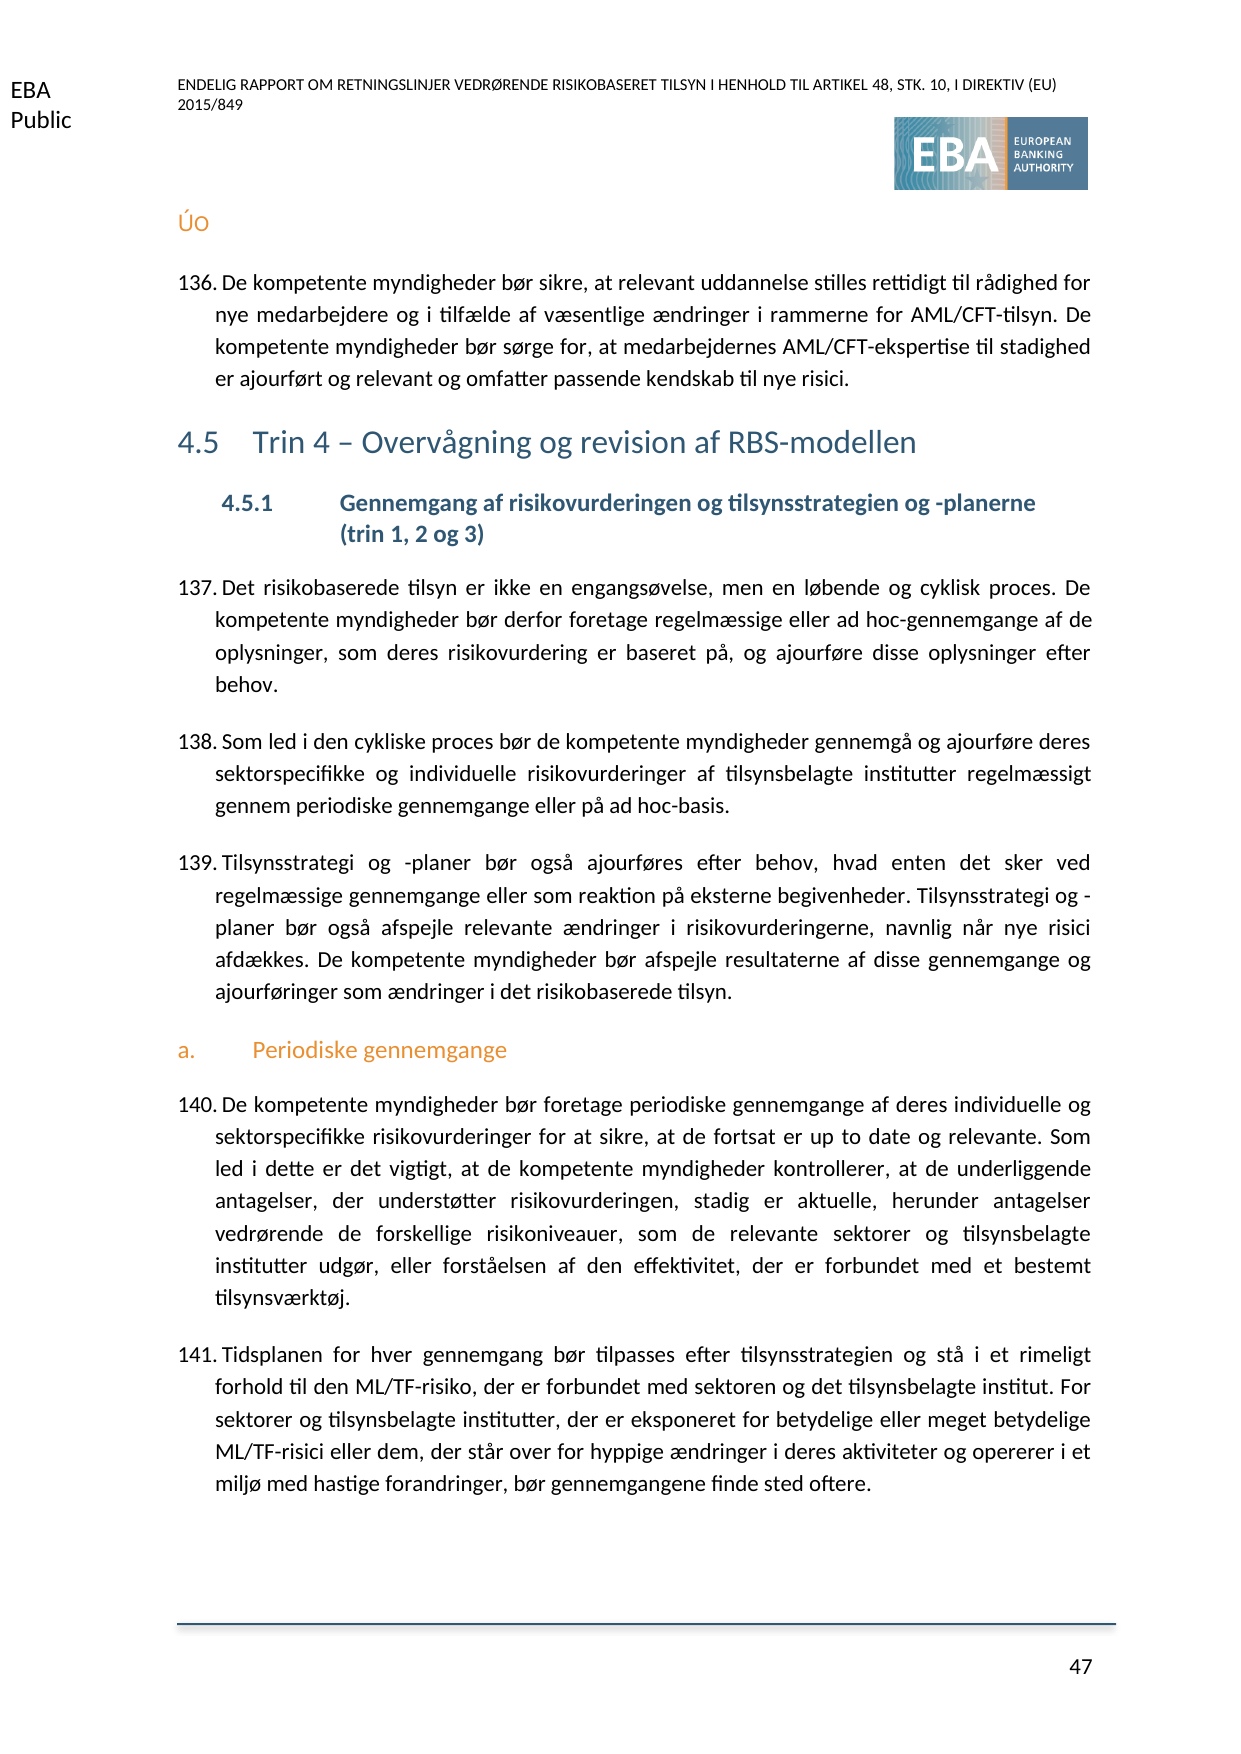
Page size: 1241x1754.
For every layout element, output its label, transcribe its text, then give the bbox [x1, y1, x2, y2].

list Tidsplanen for hver gennemgang bør tilpasses efter tilsynsstrategien og stå i et rimeligt forhold til den ML/TF-risiko, der er forbundet med sektoren og det tilsynsbelagte institut. For sektorer og tilsynsbelagte institutter, der er eksponeret for betydelige eller meget betydelige ML/TF-risici eller dem, der står over for hyppige ændringer i deres aktiviteter og opererer i et miljø med hastige forandringer, bør gennemgangene finde sted oftere. [177, 1340, 1092, 1497]
list Tilsynsstrategi og -planer bør også ajourføres efter behov, hvad enten det sker ved regelmæssige gennemgange eller som reaktion på eksterne begivenheder. Tilsynsstrategi og -planer bør også afspejle relevante ændringer i risikovurderingerne, navnlig når nye risici afdækkes. De kompetente myndigheder bør afspejle resultaterne af disse gennemgange og ajourføringer som ændringer i det risikobaserede tilsyn. [177, 848, 1092, 1005]
list De kompetente myndigheder bør foretage periodiske gennemgange af deres individuelle og sektorspecifikke risikovurderinger for at sikre, at de fortsat er up to date og relevante. Som led i dette er det vigtigt, at de kompetente myndigheder kontrollerer, at de underliggende antagelser, der understøtter risikovurderingen, stadig er aktuelle, herunder antagelser vedrørende de forskellige risikoniveauer, som de relevante sektorer og tilsynsbelagte institutter udgør, eller forståelsen af den effektivitet, der er forbundet med et bestemt tilsynsværktøj. [177, 1090, 1092, 1311]
title Trin 4 – Overvågning og revision af RBS-modellen [177, 421, 1092, 462]
list De kompetente myndigheder bør sikre, at relevant uddannelse stilles rettidigt til rådighed for nye medarbejdere og i tilfælde af væsentlige ændringer i rammerne for AML/CFT-tilsyn. De kompetente myndigheder bør sørge for, at medarbejdernes AML/CFT-ekspertise til stadighed er ajourført og relevant og omfatter passende kendskab til nye risici. [177, 268, 1092, 392]
list Som led i den cykliske proces bør de kompetente myndigheder gennemgå og ajourføre deres sektorspecifikke og individuelle risikovurderinger af tilsynsbelagte institutter regelmæssigt gennem periodiske gennemgange eller på ad hoc-basis. [177, 727, 1092, 819]
list ÚO [177, 207, 1068, 238]
title Gennemgang af risikovurderingen og tilsynsstrategien og -planerne (trin 1, 2 og 3) [221, 487, 1092, 548]
title Periodiske gennemgange [177, 1034, 1092, 1065]
picture [894, 117, 1088, 190]
list Det risikobaserede tilsyn er ikke en engangsøvelse, men en løbende og cyklisk proces. De kompetente myndigheder bør derfor foretage regelmæssige eller ad hoc-gennemgange af de oplysninger, som deres risikovurdering er baseret på, og ajourføre disse oplysninger efter behov. [177, 573, 1092, 698]
